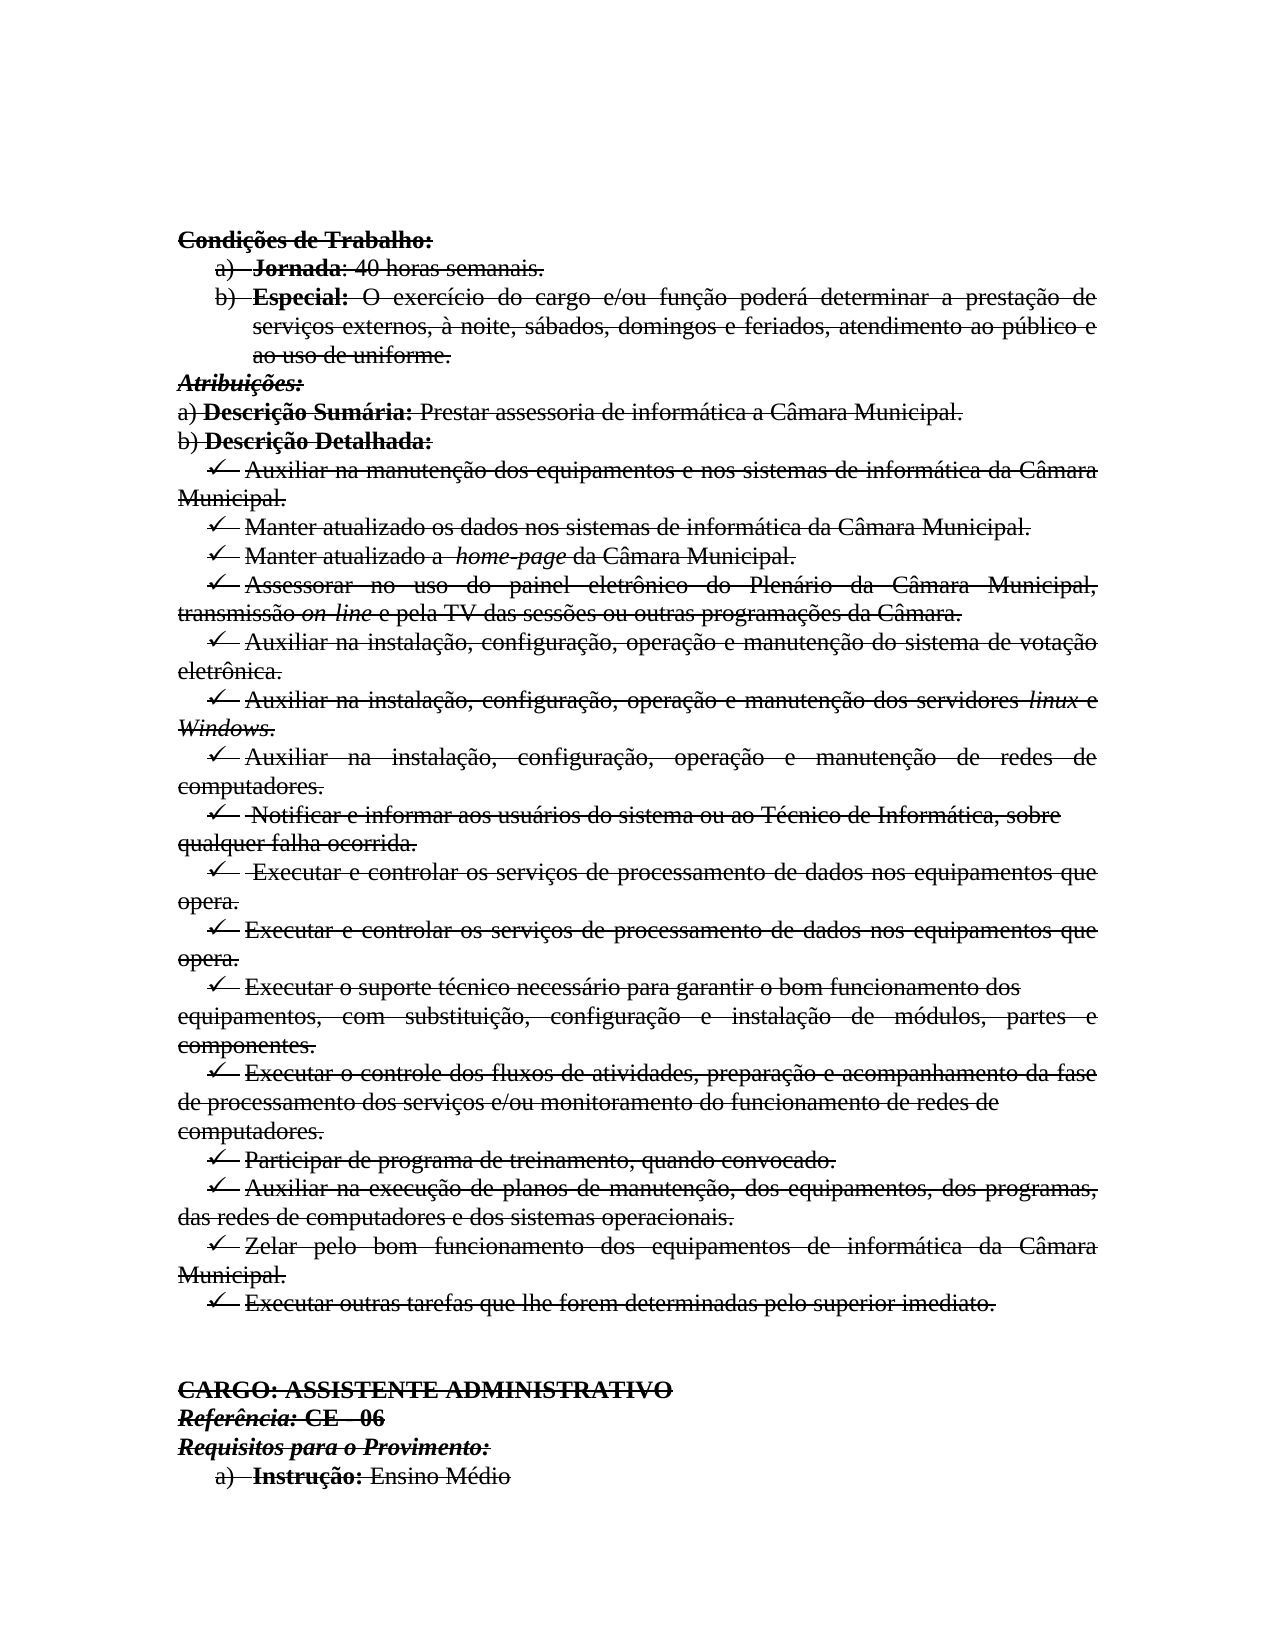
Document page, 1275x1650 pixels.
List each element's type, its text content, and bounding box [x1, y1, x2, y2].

text b) Descrição Detalhada: [177, 426, 1098, 455]
list Zelar pelo bom funcionamento dos equipamentos de informática da Câmara Municipal. [177, 1231, 1098, 1288]
text computadores. [177, 1116, 1098, 1145]
list Participar de programa de treinamento, quando convocado. [177, 1145, 1098, 1173]
text CARGO: ASSISTENTE ADMINISTRATIVO [177, 1375, 1098, 1403]
list Executar e controlar os serviços de processamento de dados nos equipamentos que opera. [177, 857, 1098, 915]
text Atribuições: [177, 368, 1098, 397]
list Auxiliar na instalação, configuração, operação e manutenção dos servidores linux e Windows. [177, 685, 1098, 742]
list Executar o controle dos fluxos de atividades, preparação e acompanhamento da fase de processamento dos serviços e/ou monitoramento do funcionamento de redes de [177, 1058, 1098, 1116]
list Auxiliar na instalação, configuração, operação e manutenção do sistema de votação eletrônica. [177, 627, 1098, 685]
text equipamentos, com substituição, configuração e instalação de módulos, partes e componentes. [177, 1001, 1098, 1017]
list Notificar e informar aos usuários do sistema ou ao Técnico de Informática, sobre [177, 800, 1098, 828]
text Requisitos para o Provimento: [177, 1432, 1098, 1461]
list Executar o suporte técnico necessário para garantir o bom funcionamento dos [177, 972, 1098, 1001]
text Condições de Trabalho: [177, 225, 1098, 253]
list Instrução: Ensino Médio [215, 1461, 1098, 1490]
text a) Descrição Sumária: Prestar assessoria de informática a Câmara Municipal. [177, 397, 1098, 426]
list Manter atualizado a home-page da Câmara Municipal. [177, 541, 1098, 570]
text qualquer falha ocorrida. [177, 828, 1098, 857]
list Auxiliar na instalação, configuração, operação e manutenção de redes de computadores. [177, 742, 1098, 800]
list Auxiliar na execução de planos de manutenção, dos equipamentos, dos programas, das redes de computadores e dos sistemas operacionais. [177, 1173, 1098, 1231]
list Manter atualizado os dados nos sistemas de informática da Câmara Municipal. [177, 512, 1098, 541]
list Assessorar no uso do painel eletrônico do Plenário da Câmara Municipal, transmissão on-line e pela TV das sessões ou outras programações da Câmara. [177, 570, 1098, 627]
list Executar outras tarefas que lhe forem determinadas pelo superior imediato. [177, 1288, 1098, 1317]
list Auxiliar na manutenção dos equipamentos e nos sistemas de informática da Câmara Municipal. [177, 455, 1098, 512]
text Referência: CE - 06 [177, 1403, 1098, 1432]
list Especial: O exercício do cargo e/ou função poderá determinar a prestação de serviços externos, à noite, sábados, domingos e feriados, atendimento ao público e ao uso de uniforme. [215, 282, 1098, 368]
list Jornada: 40 horas semanais. [215, 253, 1098, 282]
list Executar e controlar os serviços de processamento de dados nos equipamentos que opera. [177, 915, 1098, 972]
text equipamentos, com substituição, configuração e instalação de módulos, partes e componentes. [177, 1018, 1098, 1058]
